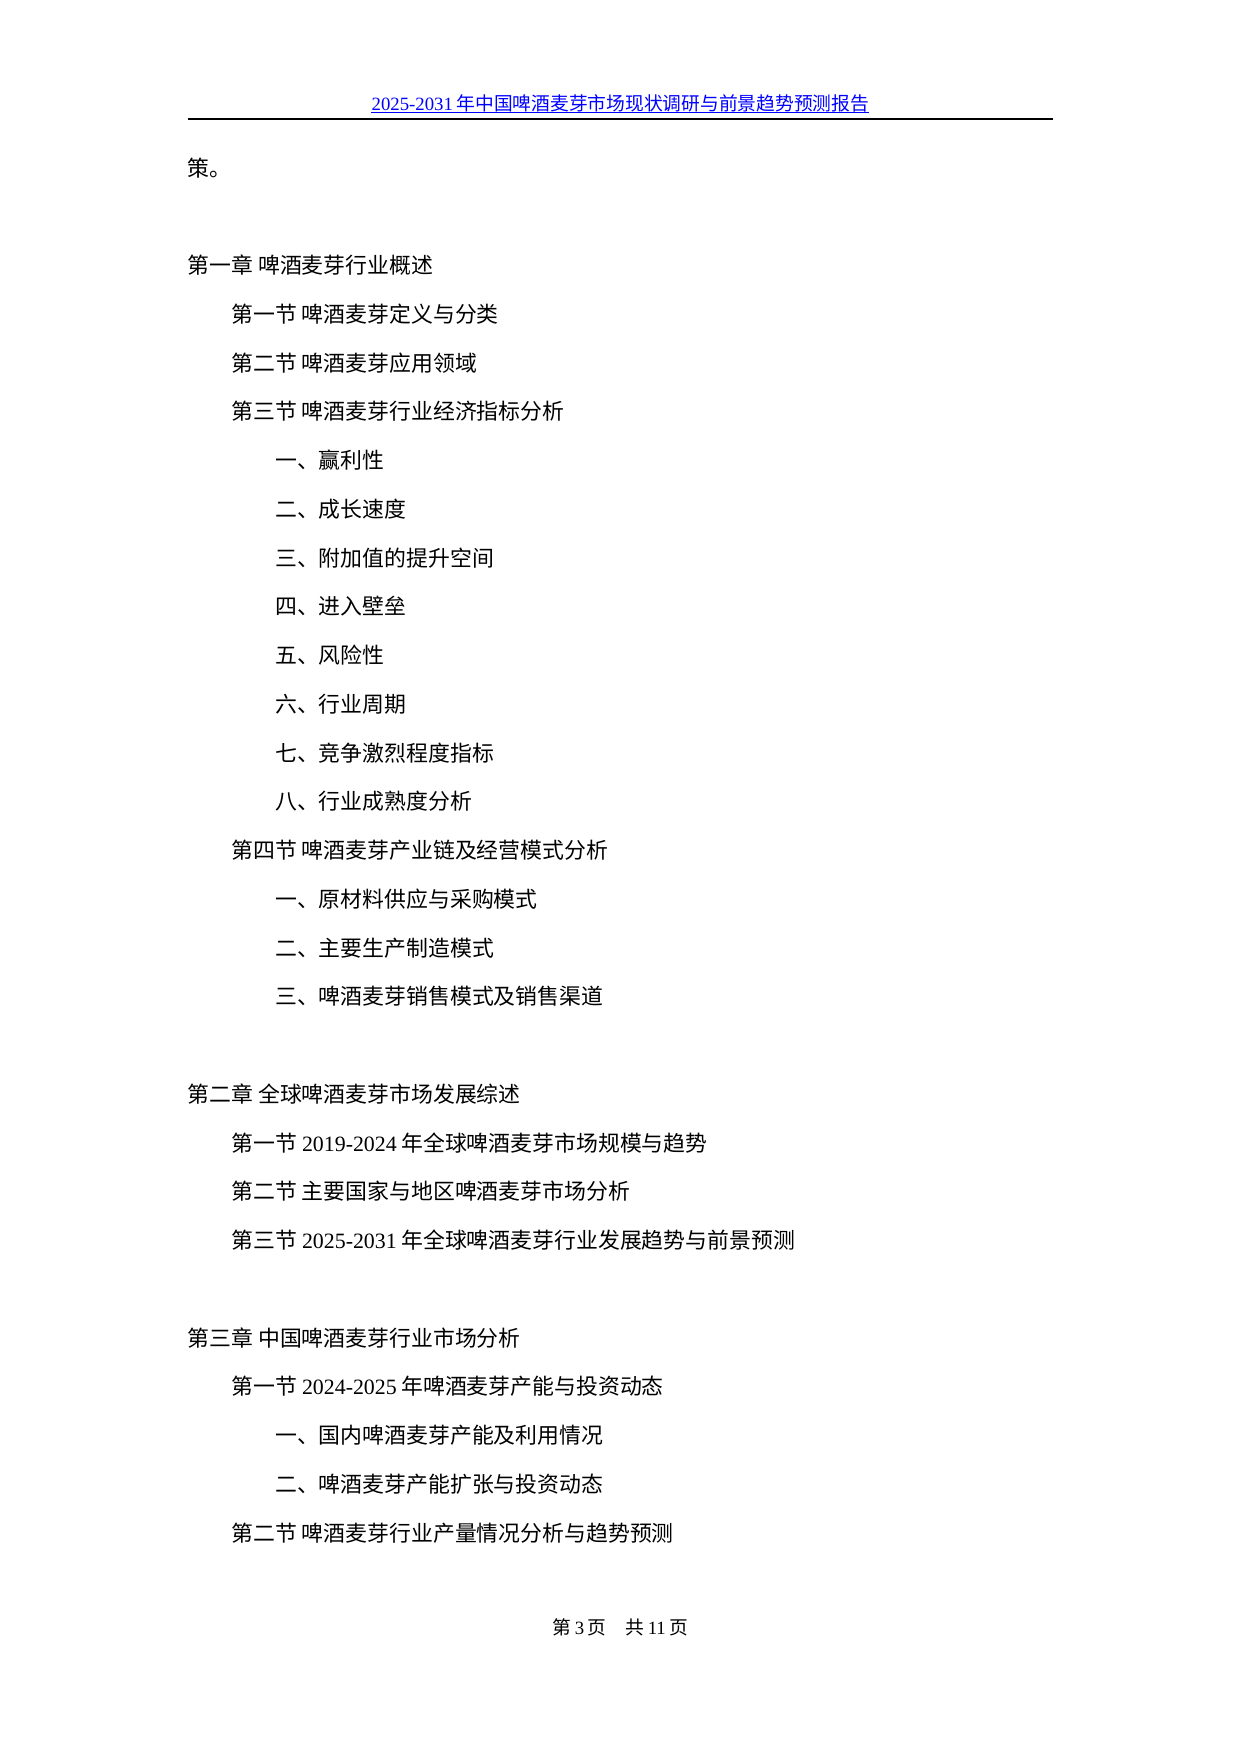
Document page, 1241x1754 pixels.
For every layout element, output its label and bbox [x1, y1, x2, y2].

text [187, 150, 1053, 1548]
